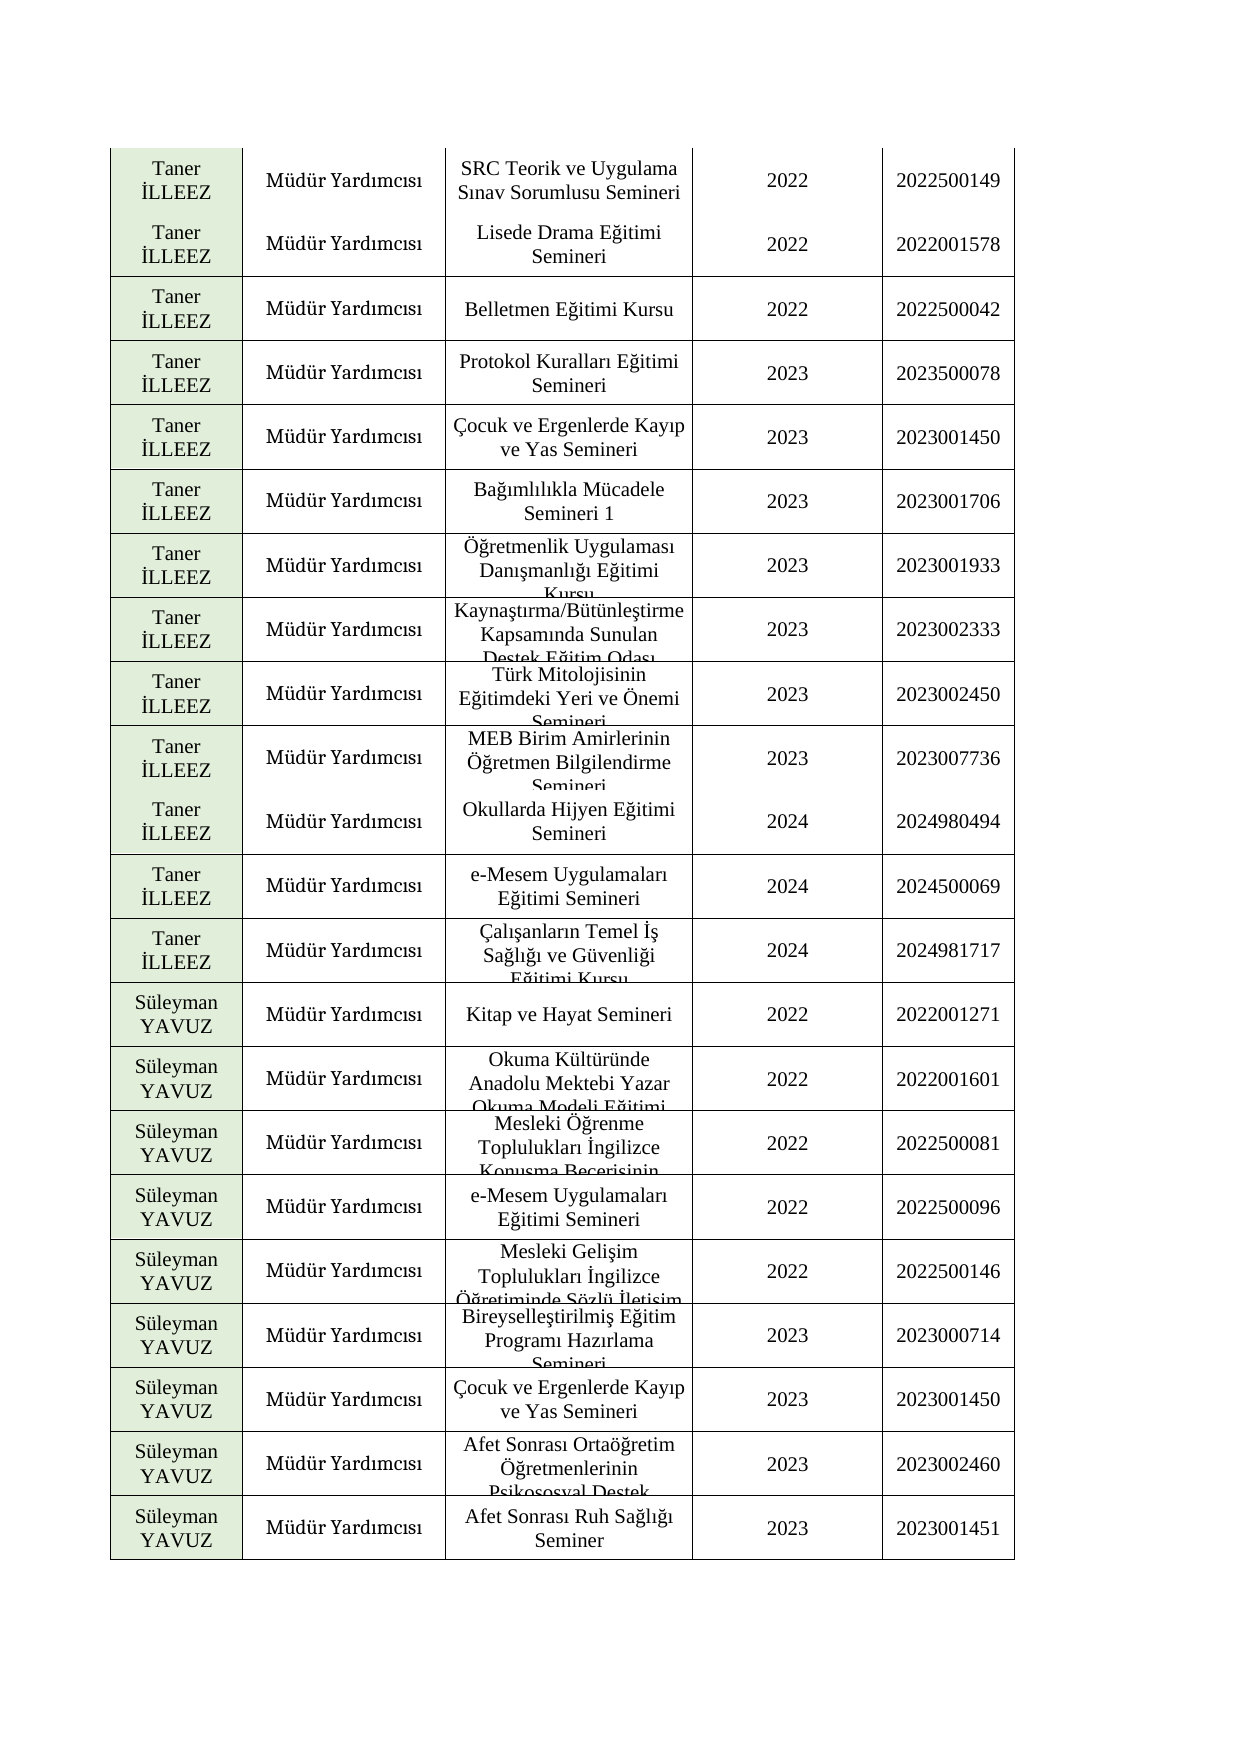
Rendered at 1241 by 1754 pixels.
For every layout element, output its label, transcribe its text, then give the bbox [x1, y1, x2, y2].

table_cell 2022 [693, 1047, 882, 1110]
table_cell 2022500149 [883, 148, 1014, 212]
table_cell Müdür Yardımcısı [243, 789, 445, 853]
table_cell Süleyman YAVUZ [111, 1496, 242, 1559]
table_cell Müdür Yardımcısı [243, 662, 445, 725]
table_cell 2023001933 [883, 534, 1014, 597]
table_cell Afet Sonrası Ortaöğretim Öğretmenlerinin Psikososyal Destek Becerilerinin Geliştirilmesi Semineri [446, 1432, 692, 1495]
table_cell 2023001451 [883, 1496, 1014, 1559]
table_cell Taner İLLEEZ [111, 470, 242, 533]
table_cell 2023002450 [883, 662, 1014, 725]
table_cell 2023 [693, 1368, 882, 1431]
table_cell Müdür Yardımcısı [243, 534, 445, 597]
table_cell Müdür Yardımcısı [243, 148, 445, 212]
table_cell 2022500096 [883, 1175, 1014, 1238]
table_cell Kaynaştırma/Bütünleştirme Kapsamında Sunulan Destek Eğitim Odası Hizmetinde Eğitim Uygulamaları Semineri [446, 598, 692, 661]
table_cell Müdür Yardımcısı [243, 1240, 445, 1303]
table_cell Müdür Yardımcısı [243, 1432, 445, 1495]
table_cell Mesleki Gelişim Toplulukları İngilizce Öğretiminde Sözlü İletişim Becerilerinin Geliştirilmesi için Yöntem ve Teknikler Semineri [446, 1240, 692, 1303]
table_cell Türk Mitolojisinin Eğitimdeki Yeri ve Önemi Semineri [446, 662, 692, 725]
table_cell Müdür Yardımcısı [243, 1368, 445, 1431]
table_cell Taner İLLEEZ [111, 662, 242, 725]
table_cell 2023 [693, 470, 882, 533]
table_cell 2023 [693, 662, 882, 725]
table_cell 2022 [693, 277, 882, 340]
table_cell 2023000714 [883, 1304, 1014, 1367]
table_cell Taner İLLEEZ [111, 212, 242, 276]
table_cell Okullarda Hijyen Eğitimi Semineri [446, 789, 692, 853]
table_cell Süleyman YAVUZ [111, 1368, 242, 1431]
table_cell 2024 [693, 855, 882, 918]
table_cell Taner İLLEEZ [111, 919, 242, 982]
table_cell 2023 [693, 534, 882, 597]
table_cell Bireyselleştirilmiş Eğitim Programı Hazırlama Semineri [446, 1304, 692, 1367]
table_cell 2023001706 [883, 470, 1014, 533]
table_cell 2022500081 [883, 1111, 1014, 1174]
table_cell 2024 [693, 919, 882, 982]
table_cell Müdür Yardımcısı [243, 1175, 445, 1238]
table_cell 2022 [693, 1240, 882, 1303]
table_cell 2024 [693, 789, 882, 853]
table_cell Müdür Yardımcısı [243, 919, 445, 982]
table_cell 2023 [693, 598, 882, 661]
table_cell Taner İLLEEZ [111, 855, 242, 918]
table_cell Kitap ve Hayat Semineri [446, 983, 692, 1046]
table_cell Süleyman YAVUZ [111, 1175, 242, 1238]
table_cell 2023007736 [883, 726, 1014, 789]
table_cell Müdür Yardımcısı [243, 470, 445, 533]
table_cell 2022001271 [883, 983, 1014, 1046]
table_cell Müdür Yardımcısı [243, 1304, 445, 1367]
table_cell Taner İLLEEZ [111, 598, 242, 661]
table_cell 2022001578 [883, 212, 1014, 276]
table_cell 2023 [693, 1304, 882, 1367]
table_cell Taner İLLEEZ [111, 341, 242, 404]
table_cell Müdür Yardımcısı [243, 983, 445, 1046]
table_cell Mesleki Öğrenme Toplulukları İngilizce Konuşma Becerisinin Öğretiminde Yöntem ve Teknikler Semineri [446, 1111, 692, 1174]
table_cell 2022 [693, 1175, 882, 1238]
table_cell e-Mesem Uygulamaları Eğitimi Semineri [446, 1175, 692, 1238]
table_cell Taner İLLEEZ [111, 726, 242, 789]
table_cell Süleyman YAVUZ [111, 1432, 242, 1495]
table_cell Müdür Yardımcısı [243, 212, 445, 276]
table_cell Protokol Kuralları Eğitimi Semineri [446, 341, 692, 404]
table_cell 2024981717 [883, 919, 1014, 982]
table_cell Müdür Yardımcısı [243, 1047, 445, 1110]
table_cell 2022 [693, 1111, 882, 1174]
table_cell Süleyman YAVUZ [111, 1304, 242, 1367]
table_cell Çalışanların Temel İş Sağlığı ve Güvenliği Eğitimi Kursu (Tehlikeli/Az Tehlikeli İşyerleri) [446, 919, 692, 982]
table_cell MEB Birim Amirlerinin Öğretmen Bilgilendirme Semineri [446, 726, 692, 789]
table_cell 2023001450 [883, 405, 1014, 468]
table_cell Okuma Kültüründe Anadolu Mektebi Yazar Okuma Modeli Eğitimi Semineri [446, 1047, 692, 1110]
table_cell Afet Sonrası Ruh Sağlığı Seminer [446, 1496, 692, 1559]
table_cell SRC Teorik ve Uygulama Sınav Sorumlusu Semineri [446, 148, 692, 212]
table_cell 2024500069 [883, 855, 1014, 918]
table_cell Taner İLLEEZ [111, 405, 242, 468]
table_cell Lisede Drama Eğitimi Semineri [446, 212, 692, 276]
table_cell Taner İLLEEZ [111, 534, 242, 597]
table_cell Müdür Yardımcısı [243, 598, 445, 661]
table_cell Müdür Yardımcısı [243, 726, 445, 789]
table_cell 2023 [693, 405, 882, 468]
table_cell 2022500146 [883, 1240, 1014, 1303]
table_cell Çocuk ve Ergenlerde Kayıp ve Yas Semineri [446, 1368, 692, 1431]
table_cell Bağımlılıkla Mücadele Semineri 1 [446, 470, 692, 533]
table_cell 2022500042 [883, 277, 1014, 340]
table_cell Süleyman YAVUZ [111, 1240, 242, 1303]
table_cell 2022 [693, 212, 882, 276]
table_cell 2023 [693, 726, 882, 789]
table_cell Belletmen Eğitimi Kursu [446, 277, 692, 340]
table_cell Süleyman YAVUZ [111, 983, 242, 1046]
table_cell 2022 [693, 148, 882, 212]
table_cell Süleyman YAVUZ [111, 1111, 242, 1174]
table_cell Müdür Yardımcısı [243, 341, 445, 404]
table_cell 2023002333 [883, 598, 1014, 661]
table_cell Taner İLLEEZ [111, 148, 242, 212]
table_cell Müdür Yardımcısı [243, 277, 445, 340]
table_cell Süleyman YAVUZ [111, 1047, 242, 1110]
table_cell 2023 [693, 1432, 882, 1495]
table_cell Taner İLLEEZ [111, 277, 242, 340]
table_cell Müdür Yardımcısı [243, 855, 445, 918]
table_cell 2023002460 [883, 1432, 1014, 1495]
table_cell Müdür Yardımcısı [243, 405, 445, 468]
table_cell Müdür Yardımcısı [243, 1111, 445, 1174]
table_cell 2023001450 [883, 1368, 1014, 1431]
table_cell 2022001601 [883, 1047, 1014, 1110]
table_cell Müdür Yardımcısı [243, 1496, 445, 1559]
table_cell e-Mesem Uygulamaları Eğitimi Semineri [446, 855, 692, 918]
table_cell Öğretmenlik Uygulaması Danışmanlığı Eğitimi Kursu [446, 534, 692, 597]
table_cell 2023500078 [883, 341, 1014, 404]
table_cell 2023 [693, 341, 882, 404]
table_cell 2024980494 [883, 789, 1014, 853]
table_cell 2022 [693, 983, 882, 1046]
table_cell Taner İLLEEZ [111, 789, 242, 853]
table_cell 2023 [693, 1496, 882, 1559]
table_cell Çocuk ve Ergenlerde Kayıp ve Yas Semineri [446, 405, 692, 468]
